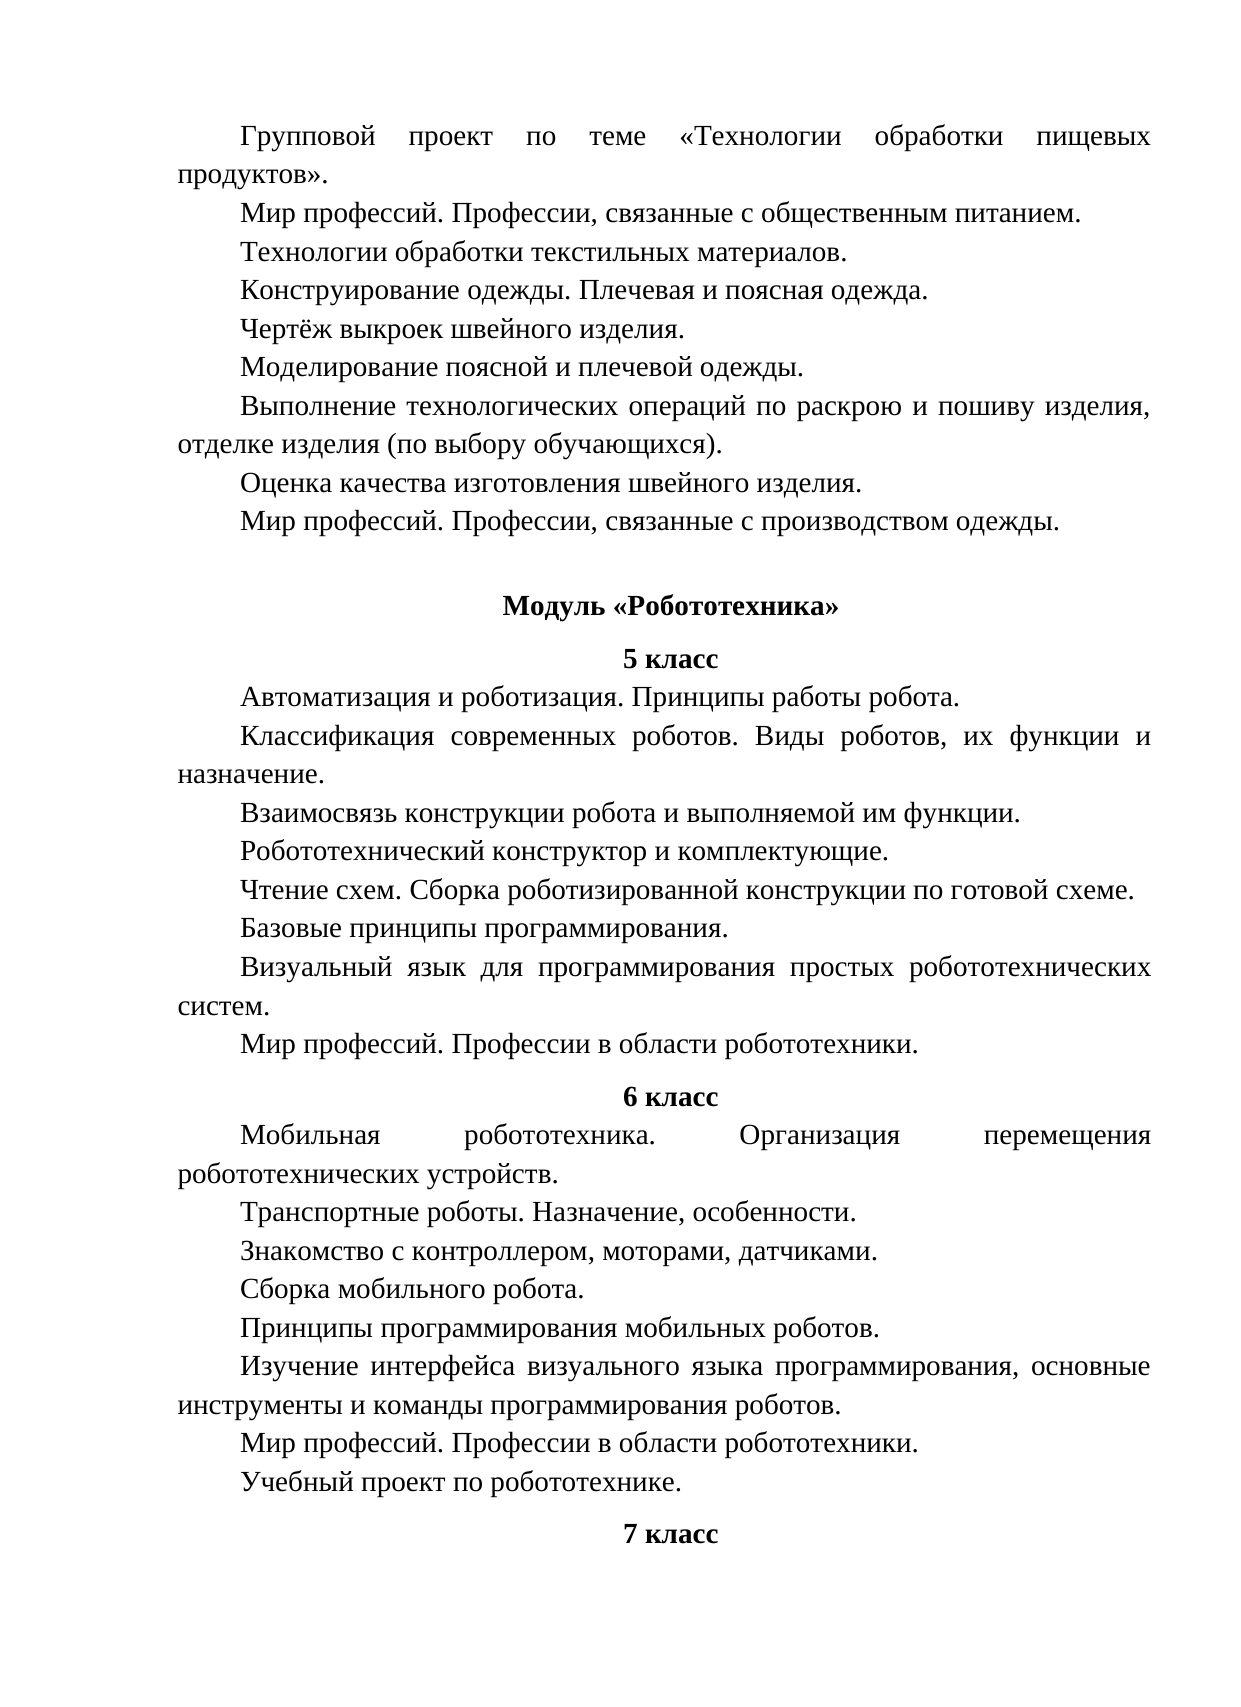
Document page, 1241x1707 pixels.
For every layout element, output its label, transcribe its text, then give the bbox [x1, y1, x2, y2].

text Робототехнический конструктор и комплектующие. [177, 833, 1152, 867]
text Сборка мобильного робота. [177, 1271, 1152, 1305]
text Принципы программирования мобильных роботов. [177, 1310, 1152, 1343]
text Знакомство с контроллером, моторами, датчиками. [177, 1233, 1152, 1266]
text Визуальный язык для программирования простых робототехнических систем. [177, 949, 1152, 1021]
text Классификация современных роботов. Виды роботов, их функции и назначение. [177, 718, 1152, 790]
text Выполнение технологических операций по раскрою и пошиву изделия, отделке изделия (по выбору обучающихся). [177, 388, 1152, 460]
text Мир профессий. Профессии, связанные с общественным питанием. [177, 195, 1152, 229]
text 5 класс [190, 641, 1152, 674]
text Модуль «Робототехника» [190, 588, 1152, 622]
text Групповой проект по теме «Технологии обработки пищевых продуктов». [177, 118, 1152, 190]
text Моделирование поясной и плечевой одежды. [177, 349, 1152, 383]
text Конструирование одежды. Плечевая и поясная одежда. [177, 272, 1152, 306]
text Транспортные роботы. Назначение, особенности. [177, 1194, 1152, 1228]
text Автоматизация и роботизация. Принципы работы робота. [177, 679, 1152, 713]
text Мир профессий. Профессии, связанные с производством одежды. [177, 503, 1152, 537]
text Технологии обработки текстильных материалов. [177, 234, 1152, 267]
text 6 класс [190, 1079, 1152, 1112]
text Взаимосвязь конструкции робота и выполняемой им функции. [177, 795, 1152, 828]
text Оценка качества изготовления швейного изделия. [177, 465, 1152, 498]
text 7 класс [190, 1517, 1152, 1550]
text Чертёж выкроек швейного изделия. [177, 311, 1152, 344]
text Чтение схем. Сборка роботизированной конструкции по готовой схеме. [177, 872, 1152, 906]
text Базовые принципы программирования. [177, 911, 1152, 944]
text Учебный проект по робототехнике. [177, 1464, 1152, 1498]
text Мир профессий. Профессии в области робототехники. [177, 1026, 1152, 1060]
text Изучение интерфейса визуального языка программирования, основные инструменты и команды программирования роботов. [177, 1348, 1152, 1421]
text Мобильная робототехника. Организация перемещения робототехнических устройств. [177, 1117, 1152, 1189]
text Мир профессий. Профессии в области робототехники. [177, 1426, 1152, 1459]
